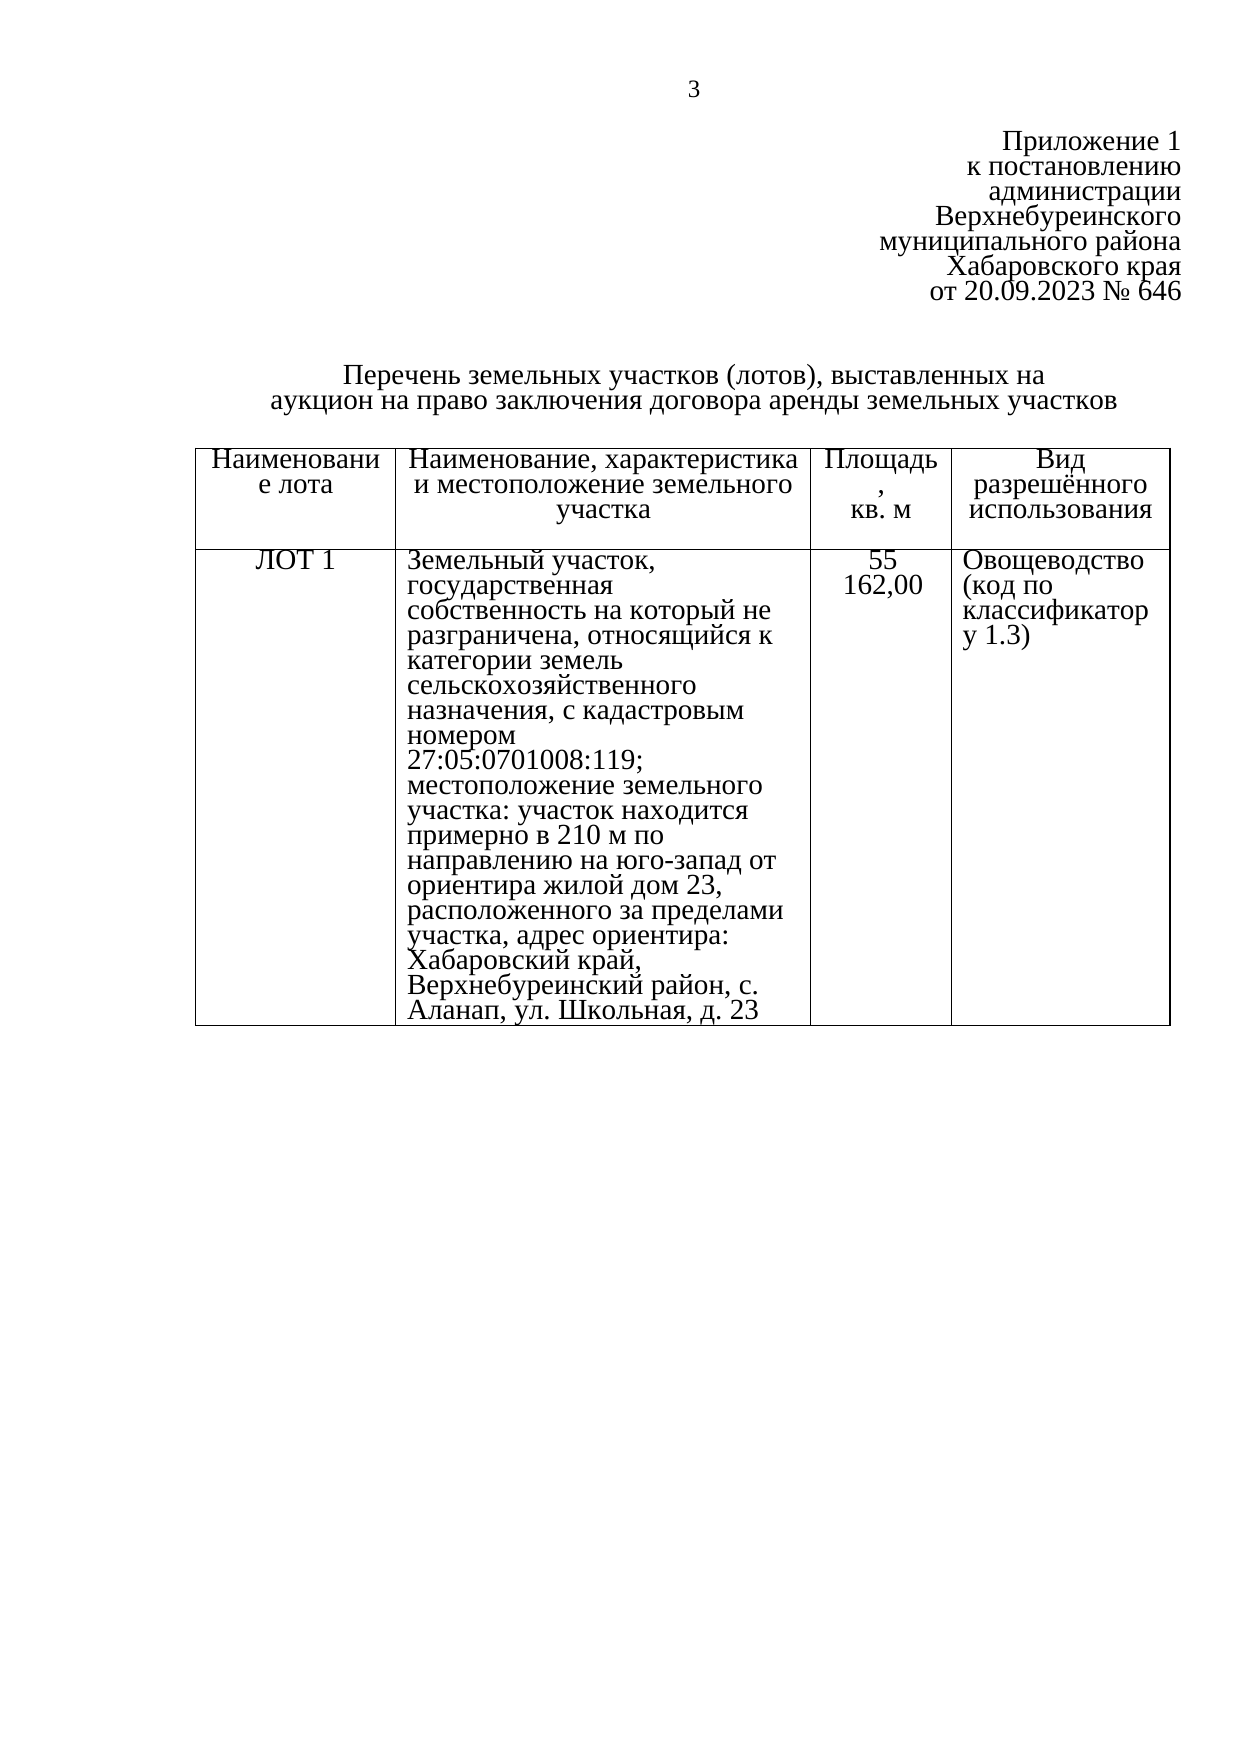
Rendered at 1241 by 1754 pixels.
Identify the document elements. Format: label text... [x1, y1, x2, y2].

text Верхнебуреинского [207, 206, 1181, 231]
text Приложение 1 [601, 131, 1181, 156]
text администрации [207, 181, 1181, 206]
table_cell Земельный участок, государственная собственность на который не разграничена, относящийся к категории земель сельскохозяйственного назначения, с кадастровым номером 27:05:0701008:119; местоположение земельного участка: участок находится примерно в 210 м по направлению на юго-запад от ориентира жилой дом 23, расположенного за пределами участка, адрес ориентира: Хабаровский край, Верхнебуреинский район, с. Аланап, ул. Школьная, д. 23 [396, 550, 810, 1025]
text Перечень земельных участков (лотов), выставленных на [730, 364, 1181, 389]
table_cell ЛОТ 1 [196, 550, 395, 1025]
text Хабаровского края [207, 256, 1181, 281]
text аукцион на право заключения договора аренды земельных участков [207, 389, 1181, 414]
table_header Вид разрешённого использования [952, 449, 1169, 549]
text Перечень земельных участков (лотов), выставленных на [207, 364, 733, 389]
table_header Наименование, характеристика и местоположение земельного участка [396, 449, 810, 549]
table_header Площадь, кв. м [811, 449, 951, 549]
text от 20.09.2023 № 646 [207, 281, 1181, 306]
text муниципального района [207, 231, 1181, 256]
table_cell 55 162,00 [811, 550, 951, 1025]
table_cell Овощеводство (код по классификатору 1.3) [952, 550, 1169, 1025]
table_header Наименование лота [196, 449, 395, 549]
text к постановлению [207, 156, 1181, 181]
